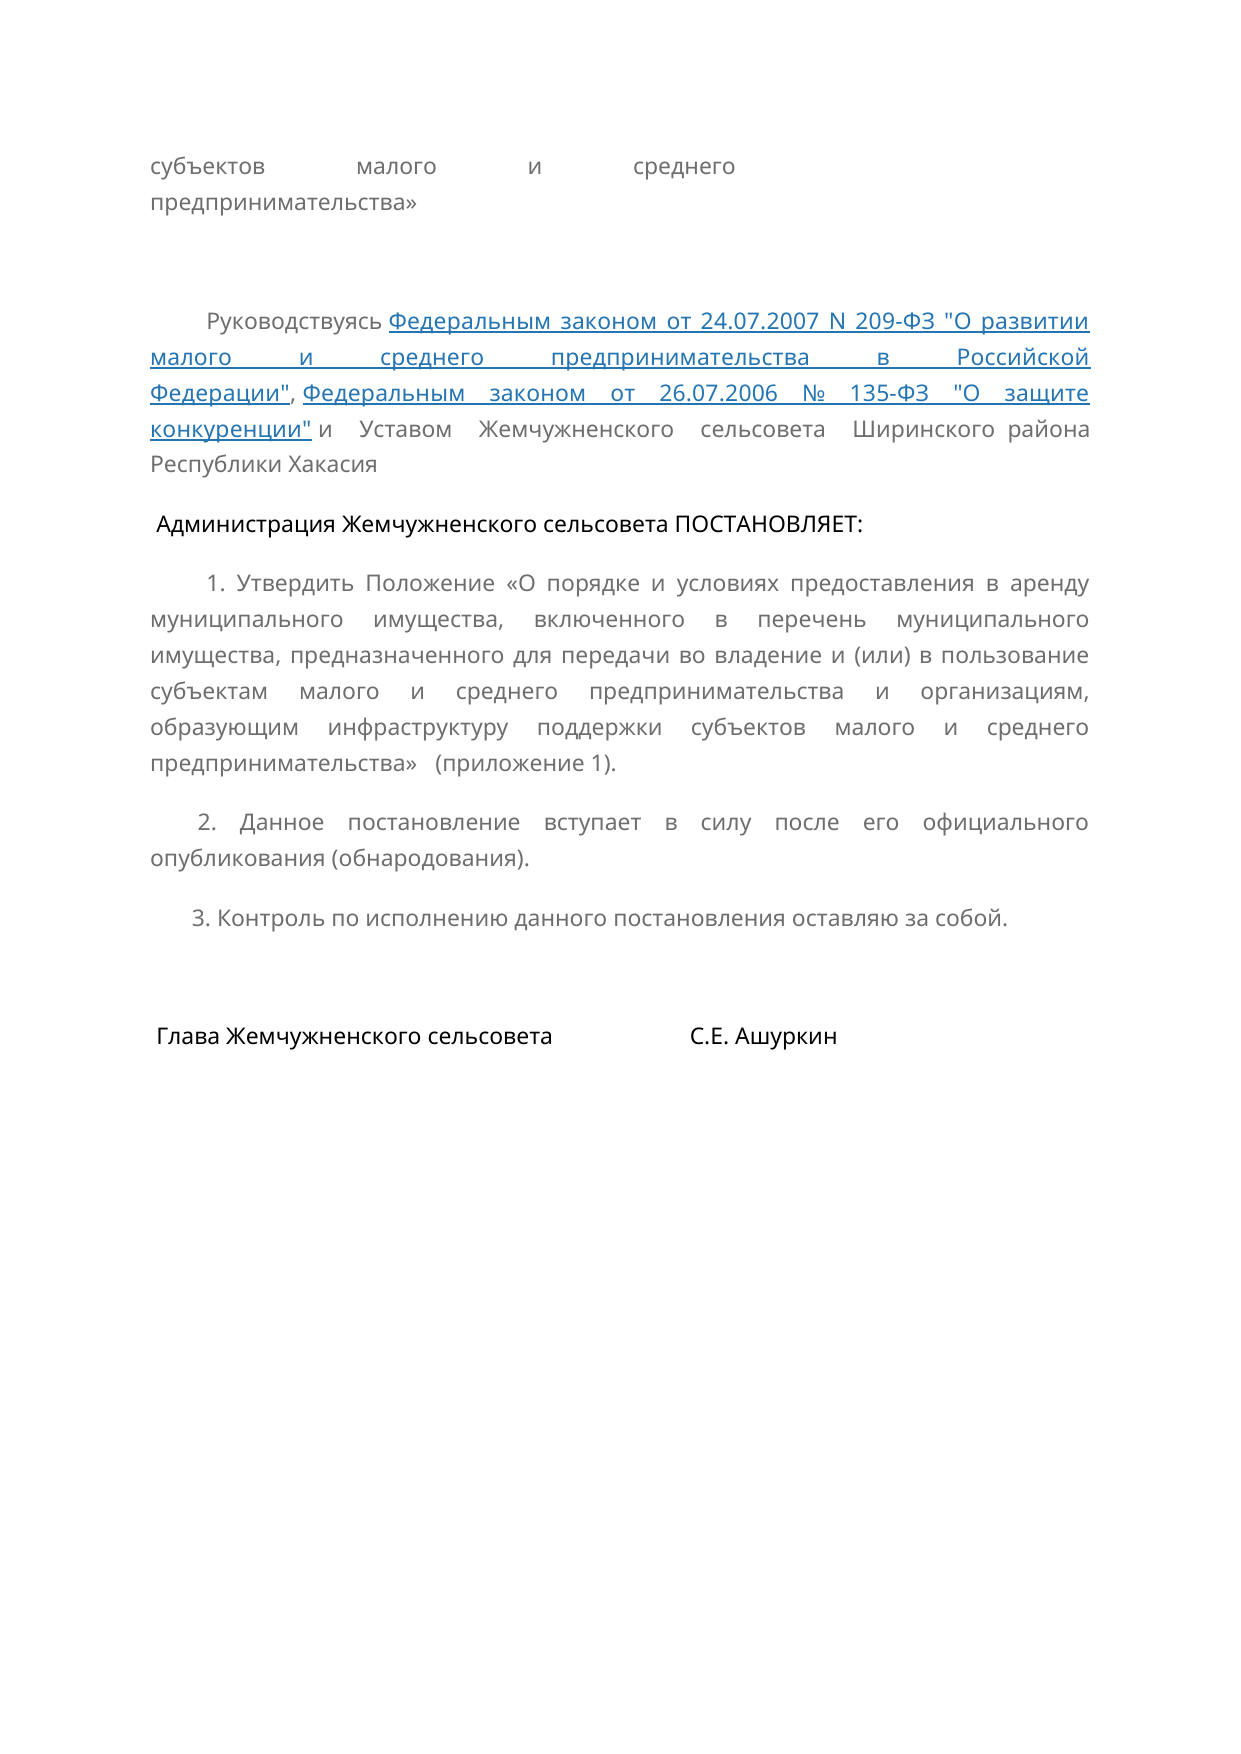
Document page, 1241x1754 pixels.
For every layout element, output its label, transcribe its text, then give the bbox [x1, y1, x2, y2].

text 3. Контроль по исполнению данного постановления оставляю за собой. [150, 902, 1090, 933]
text 1. Утвердить Положение «О порядке и условиях предоставления в аренду муниципального имущества, включенного в перечень муниципального имущества, предназначенного для передачи во владение и (или) в пользование субъектам малого и среднего предпринимательства и организациям, образующим инфраструктуру поддержки субъектов малого и среднего предпринимательства» (приложение 1). [150, 567, 1090, 778]
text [150, 150, 736, 217]
text 2. Данное постановление вступает в силу после его официального опубликования (обнародования). [150, 806, 1090, 873]
text Администрация Жемчужненского сельсовета ПОСТАНОВЛЯЕТ: [150, 508, 1090, 539]
text Руководствуясь Федеральным законом от 24.07.2007 N 209-ФЗ "О развитии малого и среднего предпринимательства в Российской Федерации", Федеральным законом от 26.07.2006 № 135-ФЗ "О защите конкуренции" и Уставом Жемчужненского сельсовета Ширинского района Республики Хакасия [150, 305, 1090, 367]
text Глава Жемчужненского сельсовета С.Е. Ашуркин [150, 1020, 1090, 1052]
text Руководствуясь Федеральным законом от 24.07.2007 N 209-ФЗ "О развитии малого и среднего предпринимательства в Российской Федерации", Федеральным законом от 26.07.2006 № 135-ФЗ "О защите конкуренции" и Уставом Жемчужненского сельсовета Ширинского района Республики Хакасия [150, 369, 1090, 480]
